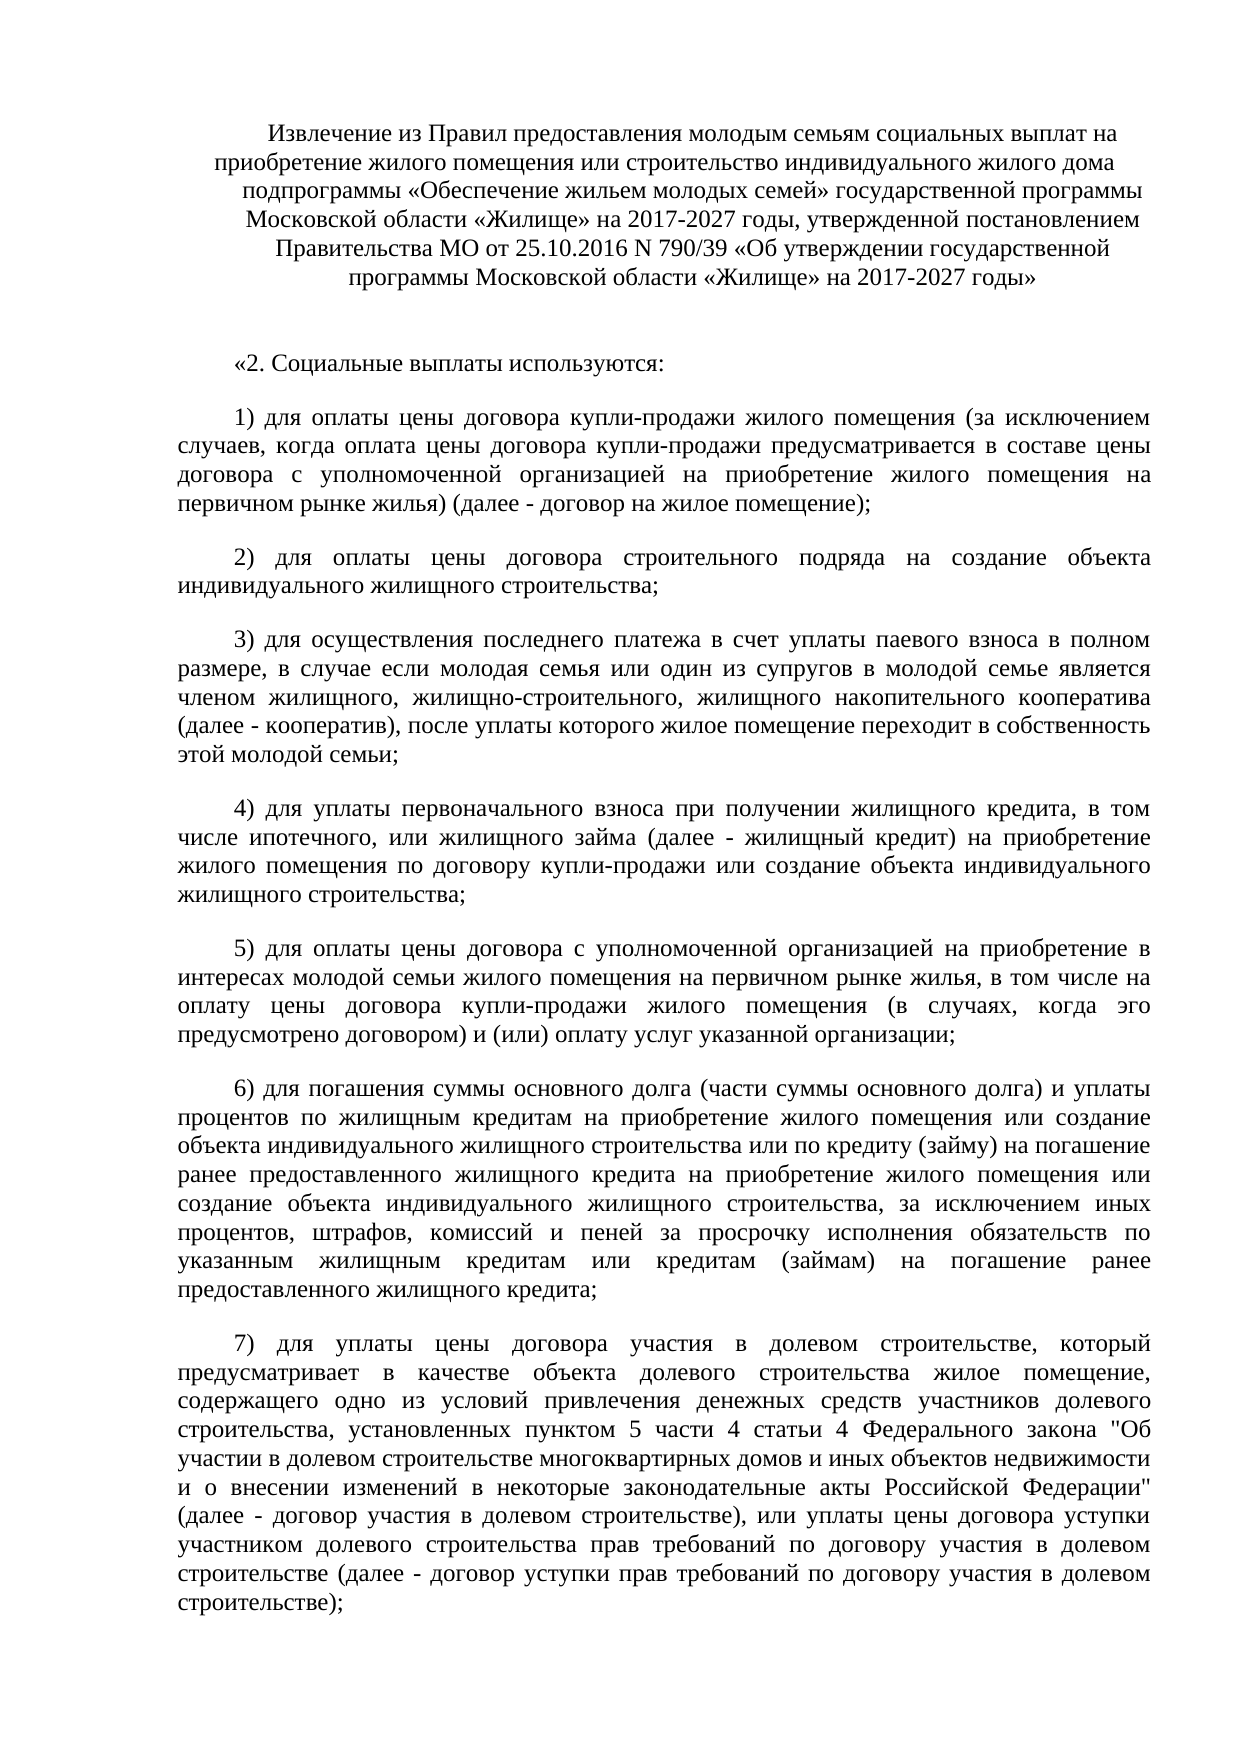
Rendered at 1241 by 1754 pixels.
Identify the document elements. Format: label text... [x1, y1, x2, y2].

text 4) для уплаты первоначального взноса при получении жилищного кредита, в том числе ипотечного, или жилищного займа (далее - жилищный кредит) на приобретение жилого помещения по договору купли-продажи или создание объекта индивидуального жилищного строительства; [177, 793, 1152, 908]
text 6) для погашения суммы основного долга (части суммы основного долга) и уплаты процентов по жилищным кредитам на приобретение жилого помещения или создание объекта индивидуального жилищного строительства или по кредиту (займу) на погашение ранее предоставленного жилищного кредита на приобретение жилого помещения или создание объекта индивидуального жилищного строительства, за исключением иных процентов, штрафов, комиссий и пеней за просрочку исполнения обязательств по указанным жилищным кредитам или кредитам (займам) на погашение ранее предоставленного жилищного кредита; [177, 1073, 1152, 1303]
text «2. Социальные выплаты используются: [177, 348, 1152, 377]
text 7) для уплаты цены договора участия в долевом строительстве, который предусматривает в качестве объекта долевого строительства жилое помещение, содержащего одно из условий привлечения денежных средств участников долевого строительства, установленных пунктом 5 части 4 статьи 4 Федерального закона "Об участии в долевом строительстве многоквартирных домов и иных объектов недвижимости и о внесении изменений в некоторые законодательные акты Российской Федерации" (далее - договор участия в долевом строительстве), или уплаты цены договора уступки участником долевого строительства прав требований по договору участия в долевом строительстве (далее - договор уступки прав требований по договору участия в долевом строительстве); [177, 1328, 1152, 1616]
text 2) для оплаты цены договора строительного подряда на создание объекта индивидуального жилищного строительства; [177, 542, 1152, 599]
text 1) для оплаты цены договора купли-продажи жилого помещения (за исключением случаев, когда оплата цены договора купли-продажи предусматривается в составе цены договора с уполномоченной организацией на приобретение жилого помещения на первичном рынке жилья) (далее - договор на жилое помещение); [177, 402, 1152, 517]
text 3) для осуществления последнего платежа в счет уплаты паевого взноса в полном размере, в случае если молодая семья или один из супругов в молодой семье является членом жилищного, жилищно-строительного, жилищного накопительного кооператива (далее - кооператив), после уплаты которого жилое помещение переходит в собственность этой молодой семьи; [177, 624, 1152, 768]
text подпрограммы «Обеспечение жильем молодых семей» государственной программы Московской области «Жилище» на 2017-2027 годы, утвержденной постановлением Правительства МО от 25.10.2016 N 790/39 «Об утверждении государственной программы Московской области «Жилище» на 2017-2027 годы» [233, 176, 1152, 291]
text Извлечение из Правил предоставления молодым семьям социальных выплат на приобретение жилого помещения или строительство индивидуального жилого дома [177, 118, 1152, 176]
text 5) для оплаты цены договора с уполномоченной организацией на приобретение в интересах молодой семьи жилого помещения на первичном рынке жилья, в том числе на оплату цены договора купли-продажи жилого помещения (в случаях, когда эго предусмотрено договором) и (или) оплату услуг указанной организации; [177, 933, 1152, 1048]
